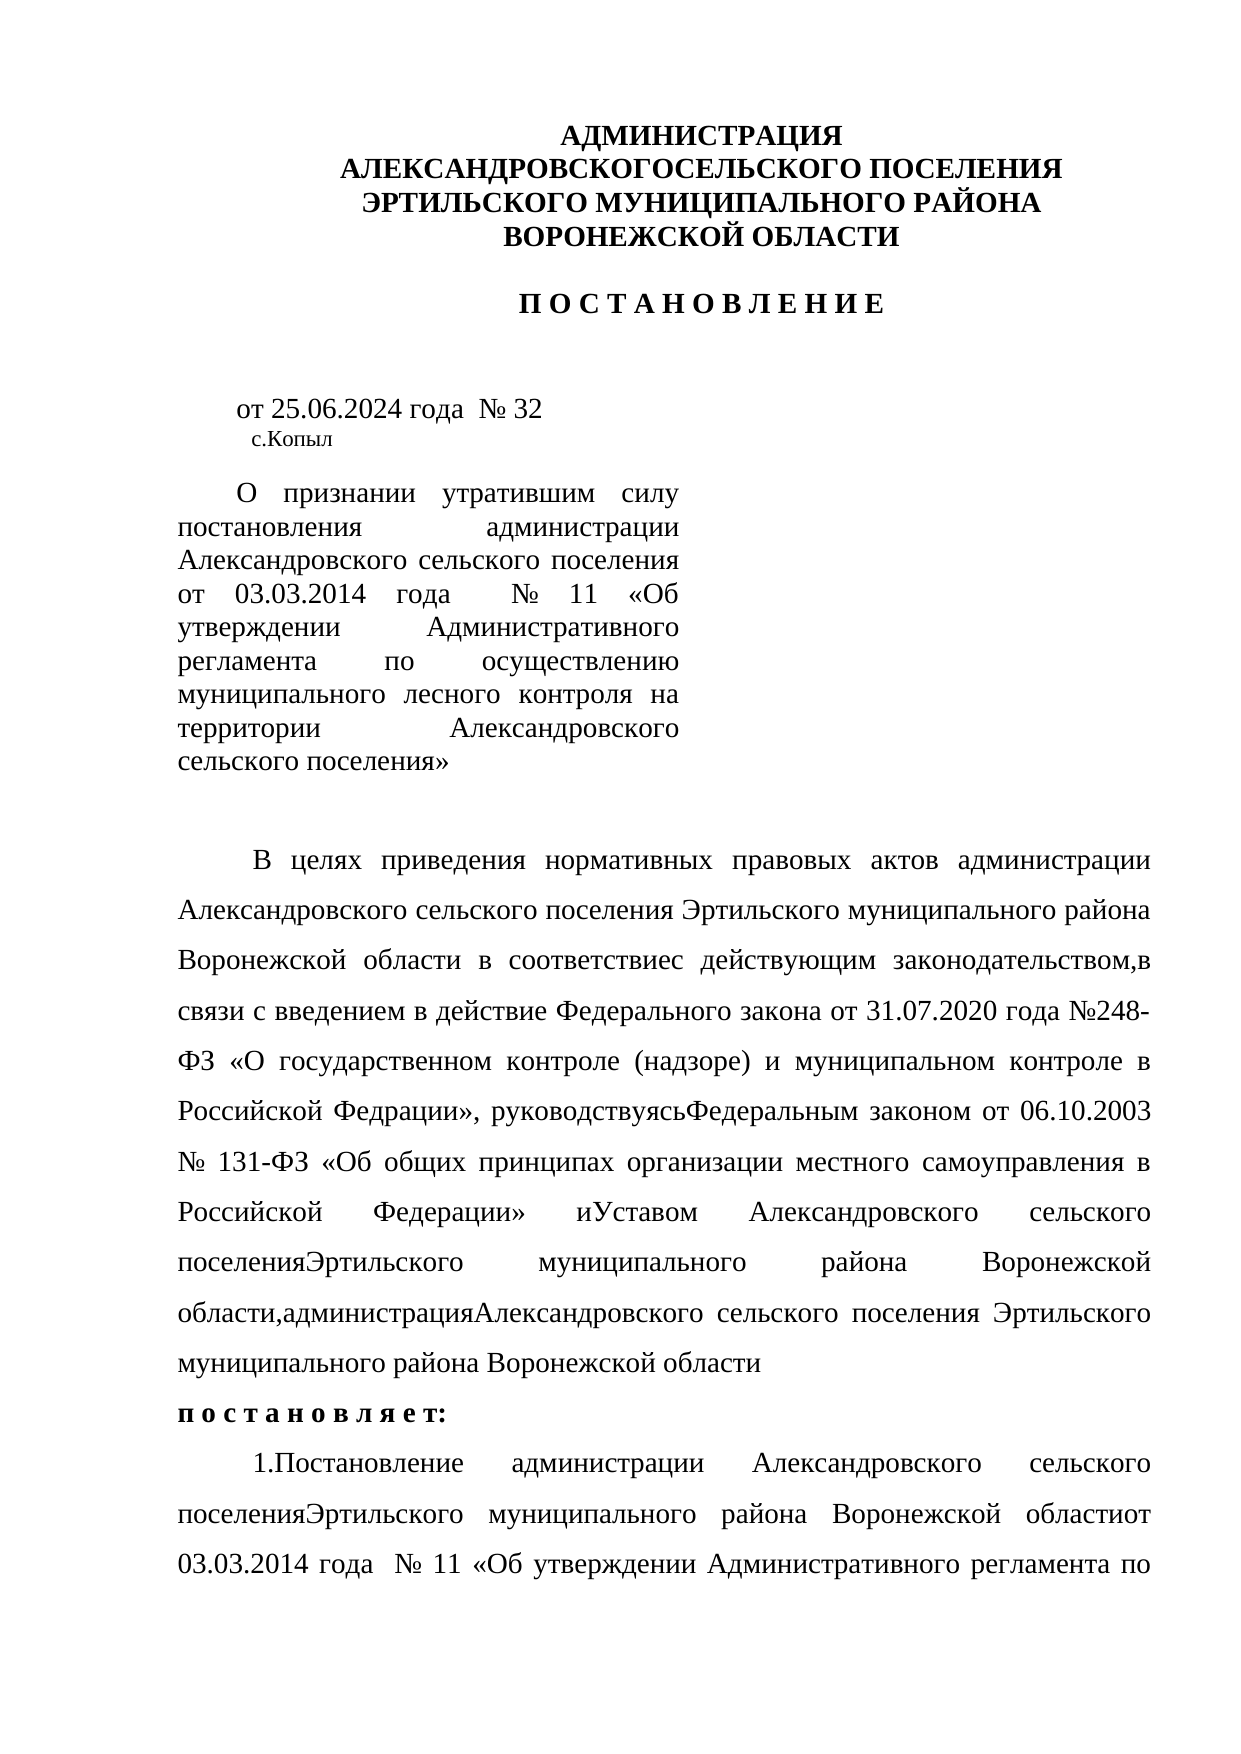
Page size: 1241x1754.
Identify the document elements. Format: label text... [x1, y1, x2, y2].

text п о с т а н о в л я е т: [177, 1395, 1152, 1429]
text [177, 1446, 1152, 1580]
text АлександровскогоСЕЛЬСКОГО ПОСЕЛЕНИЯ [177, 152, 1152, 185]
text В целях приведения нормативных правовых актов администрации Александровского сельского поселения Эртильского муниципального района Воронежской области в соответствиес действующим законодательством,в связи с введением в действие Федерального закона от 31.07.2020 года №248-ФЗ «О государственном контроле (надзоре) и муниципальном контроле в Российской Федрации», руководствуясьФедеральным законом от 06.10.2003 № 131-ФЗ «Об общих принципах организации местного самоуправления в Российской Федерации» иУставом Александровского сельского поселенияЭртильского муниципального района Воронежской области,администрацияАлександровского сельского поселения Эртильского муниципального района Воронежской области [177, 842, 1152, 1378]
text АДМИНИСТРАЦИЯ [177, 118, 1152, 152]
text П О С Т А Н О В Л Е Н И Е [177, 286, 1152, 319]
text ВОРОНЕЖСКОЙ ОБЛАСТИ [177, 219, 1152, 252]
text с.Копыл [177, 425, 1152, 451]
text ЭРТИЛЬСКОГО МУНИЦИПАЛЬНОГО РАЙОНА [177, 185, 1152, 219]
title О признании утратившим силу постановления администрации Александровского сельского поселения от 03.03.2014 года № 11 «Об утверждении Административного регламента по осуществлению муниципального лесного контроля на территории Александровского сельского поселения» [177, 475, 679, 777]
text от 25.06.2024 года № 32 [177, 391, 1152, 425]
